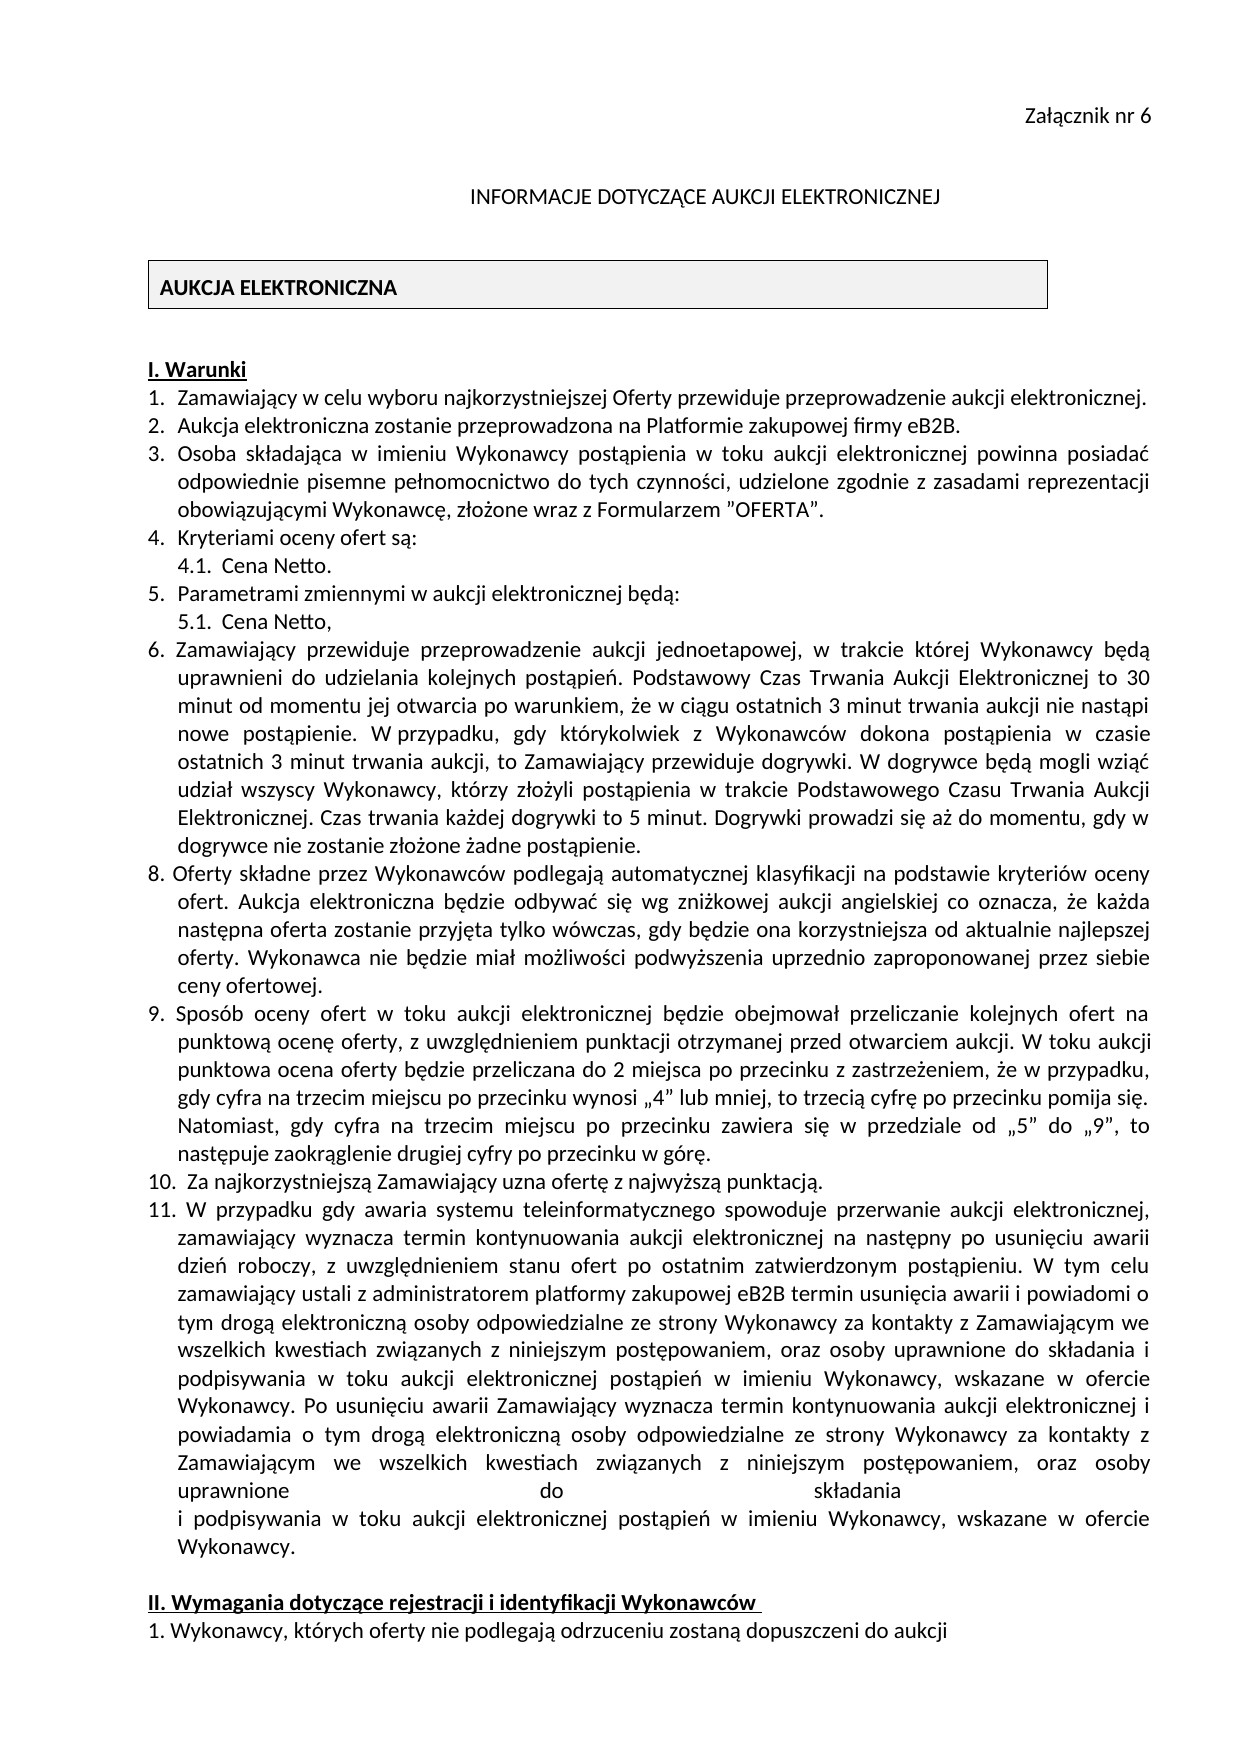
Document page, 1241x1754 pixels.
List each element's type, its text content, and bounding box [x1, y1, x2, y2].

text 2. Aukcja elektroniczna zostanie przeprowadzona na Platformie zakupowej firmy eB2B. [148, 411, 1152, 439]
text 1. Wykonawcy, których oferty nie podlegają odrzuceniu zostaną dopuszczeni do aukcji [148, 1616, 1152, 1644]
text 4.1. Cena Netto. [177, 551, 1152, 579]
text 11. W przypadku gdy awaria systemu teleinformatycznego spowoduje przerwanie aukcji elektronicznej, zamawiający wyznacza termin kontynuowania aukcji elektronicznej na następny po usunięciu awarii dzień roboczy, z uwzględnieniem stanu ofert po ostatnim zatwierdzonym postąpieniu. W tym celu zamawiający ustali z administratorem platformy zakupowej eB2B termin usunięcia awarii i powiadomi o tym drogą elektroniczną osoby odpowiedzialne ze strony Wykonawcy za kontakty z Zamawiającym we wszelkich kwestiach związanych z niniejszym postępowaniem, oraz osoby uprawnione do składania i podpisywania w toku aukcji elektronicznej postąpień w imieniu Wykonawcy, wskazane w ofercie Wykonawcy. Po usunięciu awarii Zamawiający wyznacza termin kontynuowania aukcji elektronicznej i powiadamia o tym drogą elektroniczną osoby odpowiedzialne ze strony Wykonawcy za kontakty z Zamawiającym we wszelkich kwestiach związanych z niniejszym postępowaniem, oraz osoby uprawnione do składania i podpisywania w toku aukcji elektronicznej postąpień w imieniu Wykonawcy, wskazane w ofercie Wykonawcy. [148, 1196, 1152, 1560]
text 6. Zamawiający przewiduje przeprowadzenie aukcji jednoetapowej, w trakcie której Wykonawcy będą uprawnieni do udzielania kolejnych postąpień. Podstawowy Czas Trwania Aukcji Elektronicznej to 30 minut od momentu jej otwarcia po warunkiem, że w ciągu ostatnich 3 minut trwania aukcji nie nastąpi nowe postąpienie. W przypadku, gdy którykolwiek z Wykonawców dokona postąpienia w czasie ostatnich 3 minut trwania aukcji, to Zamawiający przewiduje dogrywki. W dogrywce będą mogli wziąć udział wszyscy Wykonawcy, którzy złożyli postąpienia w trakcie Podstawowego Czasu Trwania Aukcji Elektronicznej. Czas trwania każdej dogrywki to 5 minut. Dogrywki prowadzi się aż do momentu, gdy w dogrywce nie zostanie złożone żadne postąpienie. [148, 635, 1152, 859]
text I. Warunki [148, 355, 1152, 383]
text 5.1. Cena Netto, [177, 607, 1152, 635]
table_header AUKCJA ELEKTRONICZNA [149, 261, 1047, 308]
subtitle Załącznik nr 6 [259, 101, 1152, 129]
text 3. Osoba składająca w imieniu Wykonawcy postąpienia w toku aukcji elektronicznej powinna posiadać odpowiednie pisemne pełnomocnictwo do tych czynności, udzielone zgodnie z zasadami reprezentacji obowiązującymi Wykonawcę, złożone wraz z Formularzem ”OFERTA”. [148, 439, 1152, 523]
text 9. Sposób oceny ofert w toku aukcji elektronicznej będzie obejmował przeliczanie kolejnych ofert na punktową ocenę oferty, z uwzględnieniem punktacji otrzymanej przed otwarciem aukcji. W toku aukcji punktowa ocena oferty będzie przeliczana do 2 miejsca po przecinku z zastrzeżeniem, że w przypadku, gdy cyfra na trzecim miejscu po przecinku wynosi „4” lub mniej, to trzecią cyfrę po przecinku pomija się. Natomiast, gdy cyfra na trzecim miejscu po przecinku zawiera się w przedziale od „5” do „9”, to następuje zaokrąglenie drugiej cyfry po przecinku w górę. [148, 999, 1152, 1167]
subtitle INFORMACJE DOTYCZĄCE AUKCJI ELEKTRONICZNEJ [259, 182, 1152, 210]
text 5. Parametrami zmiennymi w aukcji elektronicznej będą: [148, 579, 1152, 607]
text 8. Oferty składne przez Wykonawców podlegają automatycznej klasyfikacji na podstawie kryteriów oceny ofert. Aukcja elektroniczna będzie odbywać się wg zniżkowej aukcji angielskiej co oznacza, że każda następna oferta zostanie przyjęta tylko wówczas, gdy będzie ona korzystniejsza od aktualnie najlepszej oferty. Wykonawca nie będzie miał możliwości podwyższenia uprzednio zaproponowanej przez siebie ceny ofertowej. [148, 859, 1152, 999]
text 10. Za najkorzystniejszą Zamawiający uzna ofertę z najwyższą punktacją. [148, 1167, 1152, 1196]
text 1. Zamawiający w celu wyboru najkorzystniejszej Oferty przewiduje przeprowadzenie aukcji elektronicznej. [148, 383, 1152, 411]
text II. Wymagania dotyczące rejestracji i identyfikacji Wykonawców [148, 1588, 1152, 1616]
text 4. Kryteriami oceny ofert są: [148, 523, 1152, 551]
